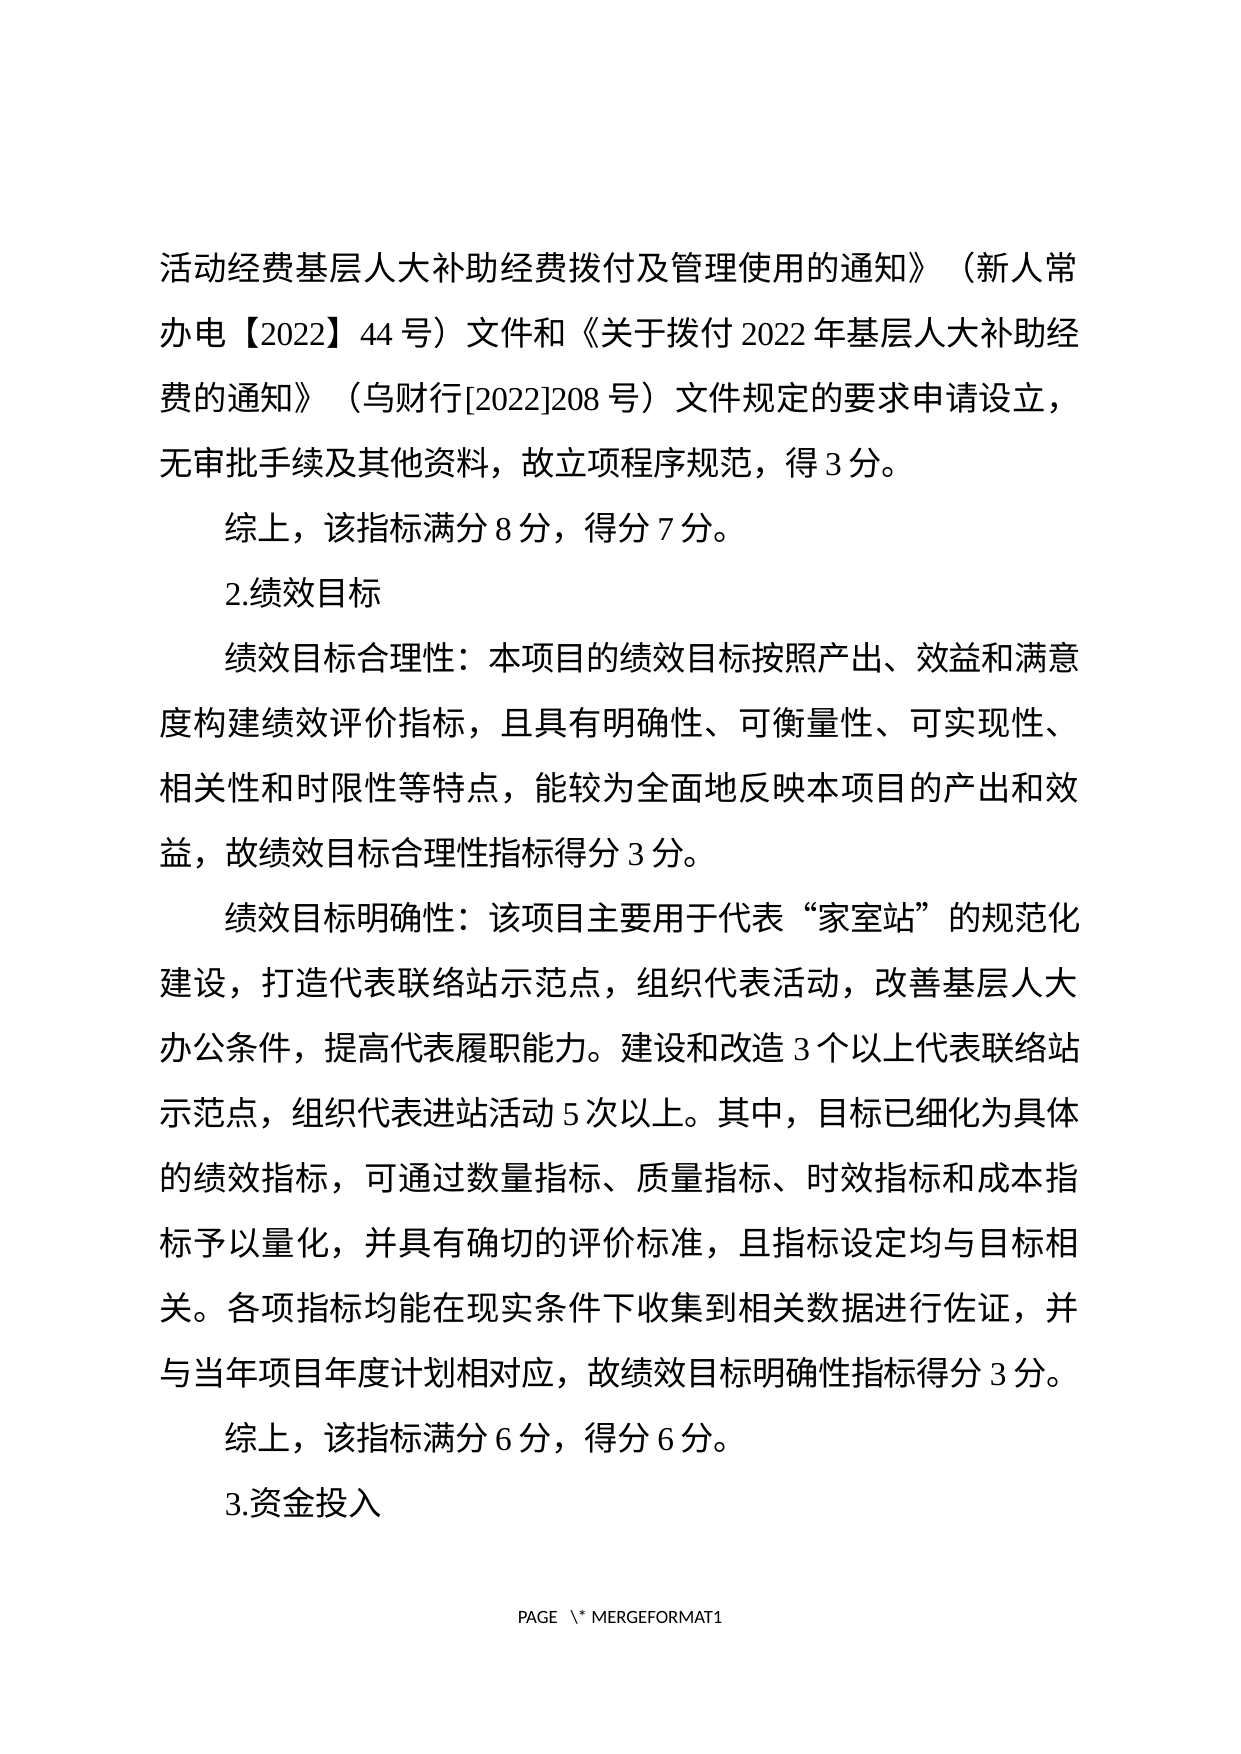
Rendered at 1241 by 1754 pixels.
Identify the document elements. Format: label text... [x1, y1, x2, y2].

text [159, 233, 1081, 493]
text 综上，该指标满分8分，得分7分。 [159, 493, 1081, 558]
list 综上，该指标满分6分，得分6分。 [159, 1403, 1081, 1468]
list 绩效目标明确性：该项目主要用于代表“家室站”的规范化建设，打造代表联络站示范点，组织代表活动，改善基层人大办公条件，提高代表履职能力。建设和改造3个以上代表联络站示范点，组织代表进站活动5次以上。其中，目标已细化为具体的绩效指标，可通过数量指标、质量指标、时效指标和成本指标予以量化，并具有确切的评价标准，且指标设定均与目标相关。各项指标均能在现实条件下收集到相关数据进行佐证，并与当年项目年度计划相对应，故绩效目标明确性指标得分3分。 [159, 883, 1081, 1403]
list 2.绩效目标 [159, 558, 1081, 623]
list 3.资金投入 [159, 1468, 1081, 1533]
list 绩效目标合理性：本项目的绩效目标按照产出、效益和满意度构建绩效评价指标，且具有明确性、可衡量性、可实现性、相关性和时限性等特点，能较为全面地反映本项目的产出和效益，故绩效目标合理性指标得分3分。 [159, 623, 1081, 883]
